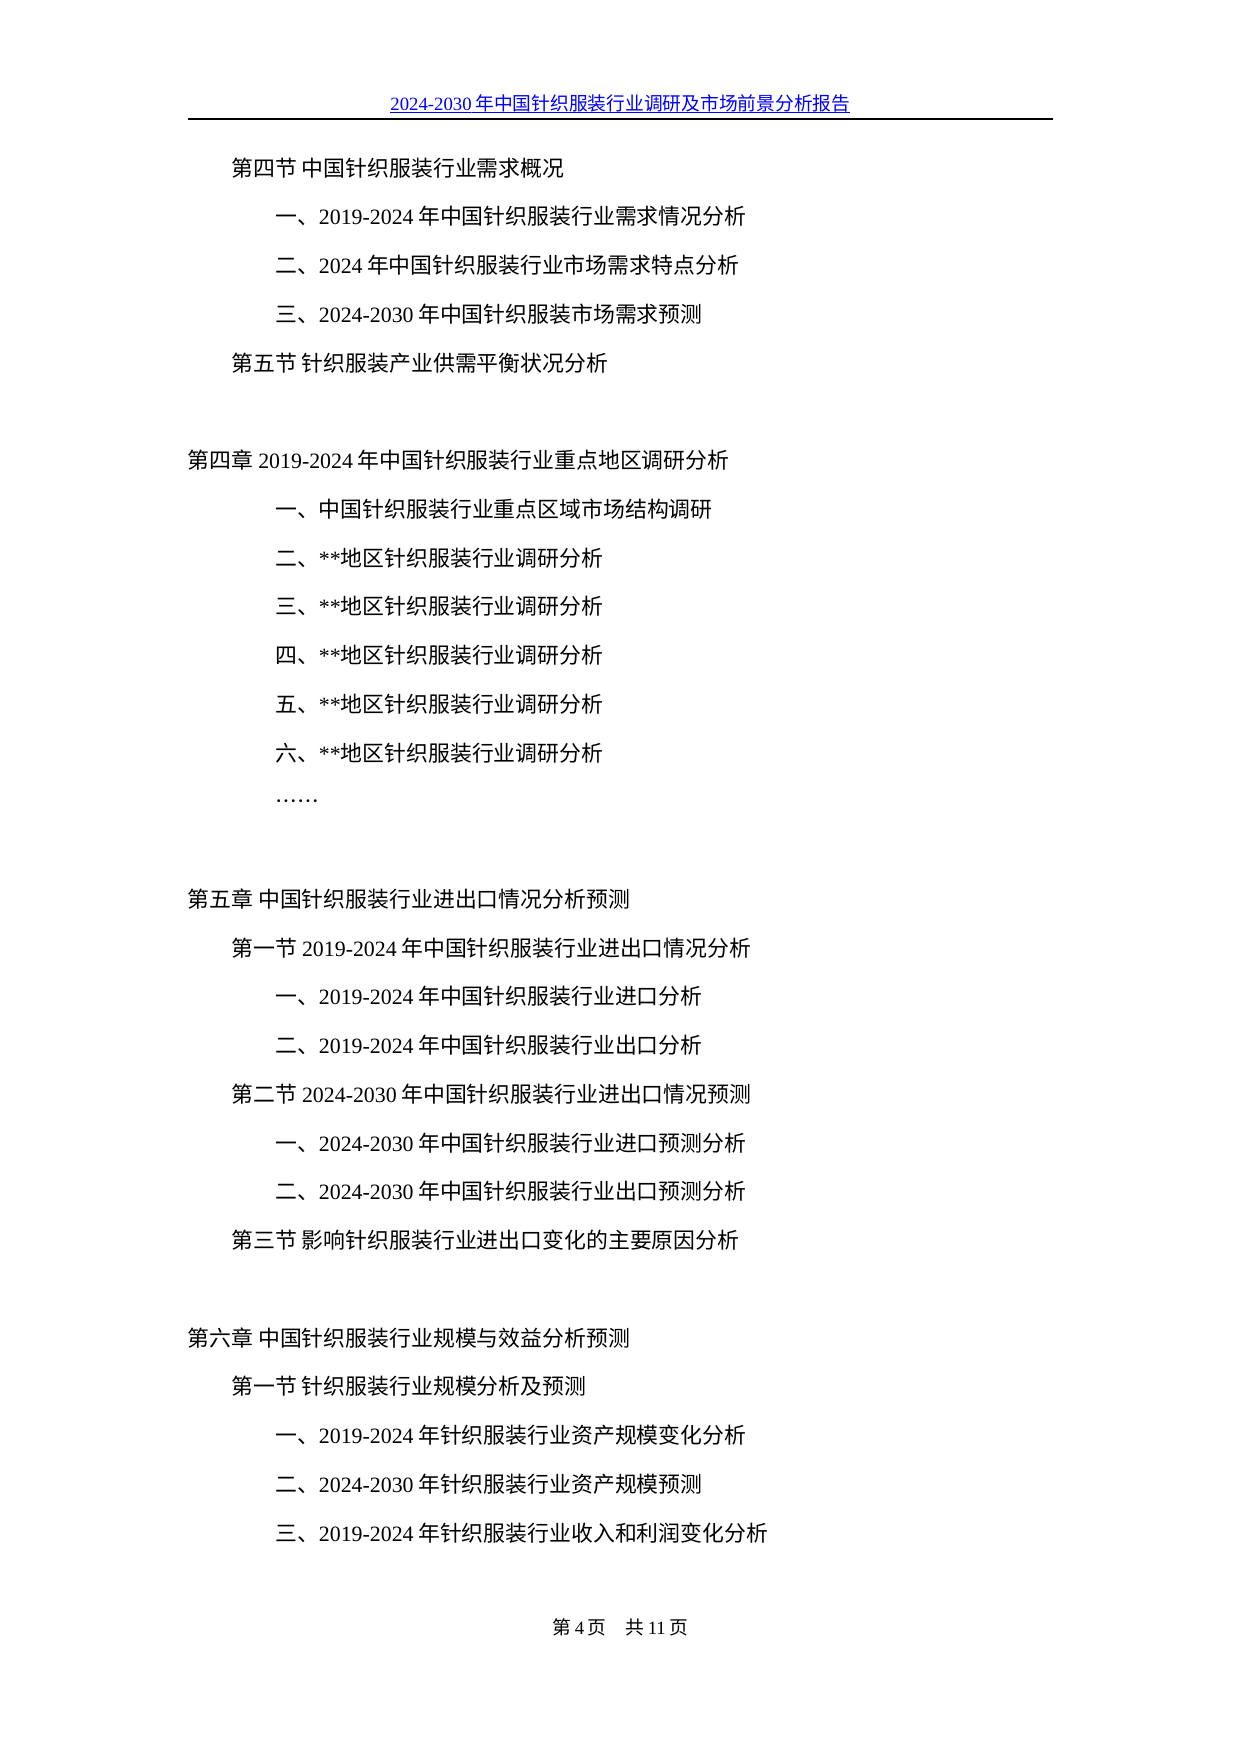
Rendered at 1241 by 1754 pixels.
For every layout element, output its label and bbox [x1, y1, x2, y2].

text [187, 150, 1053, 1548]
